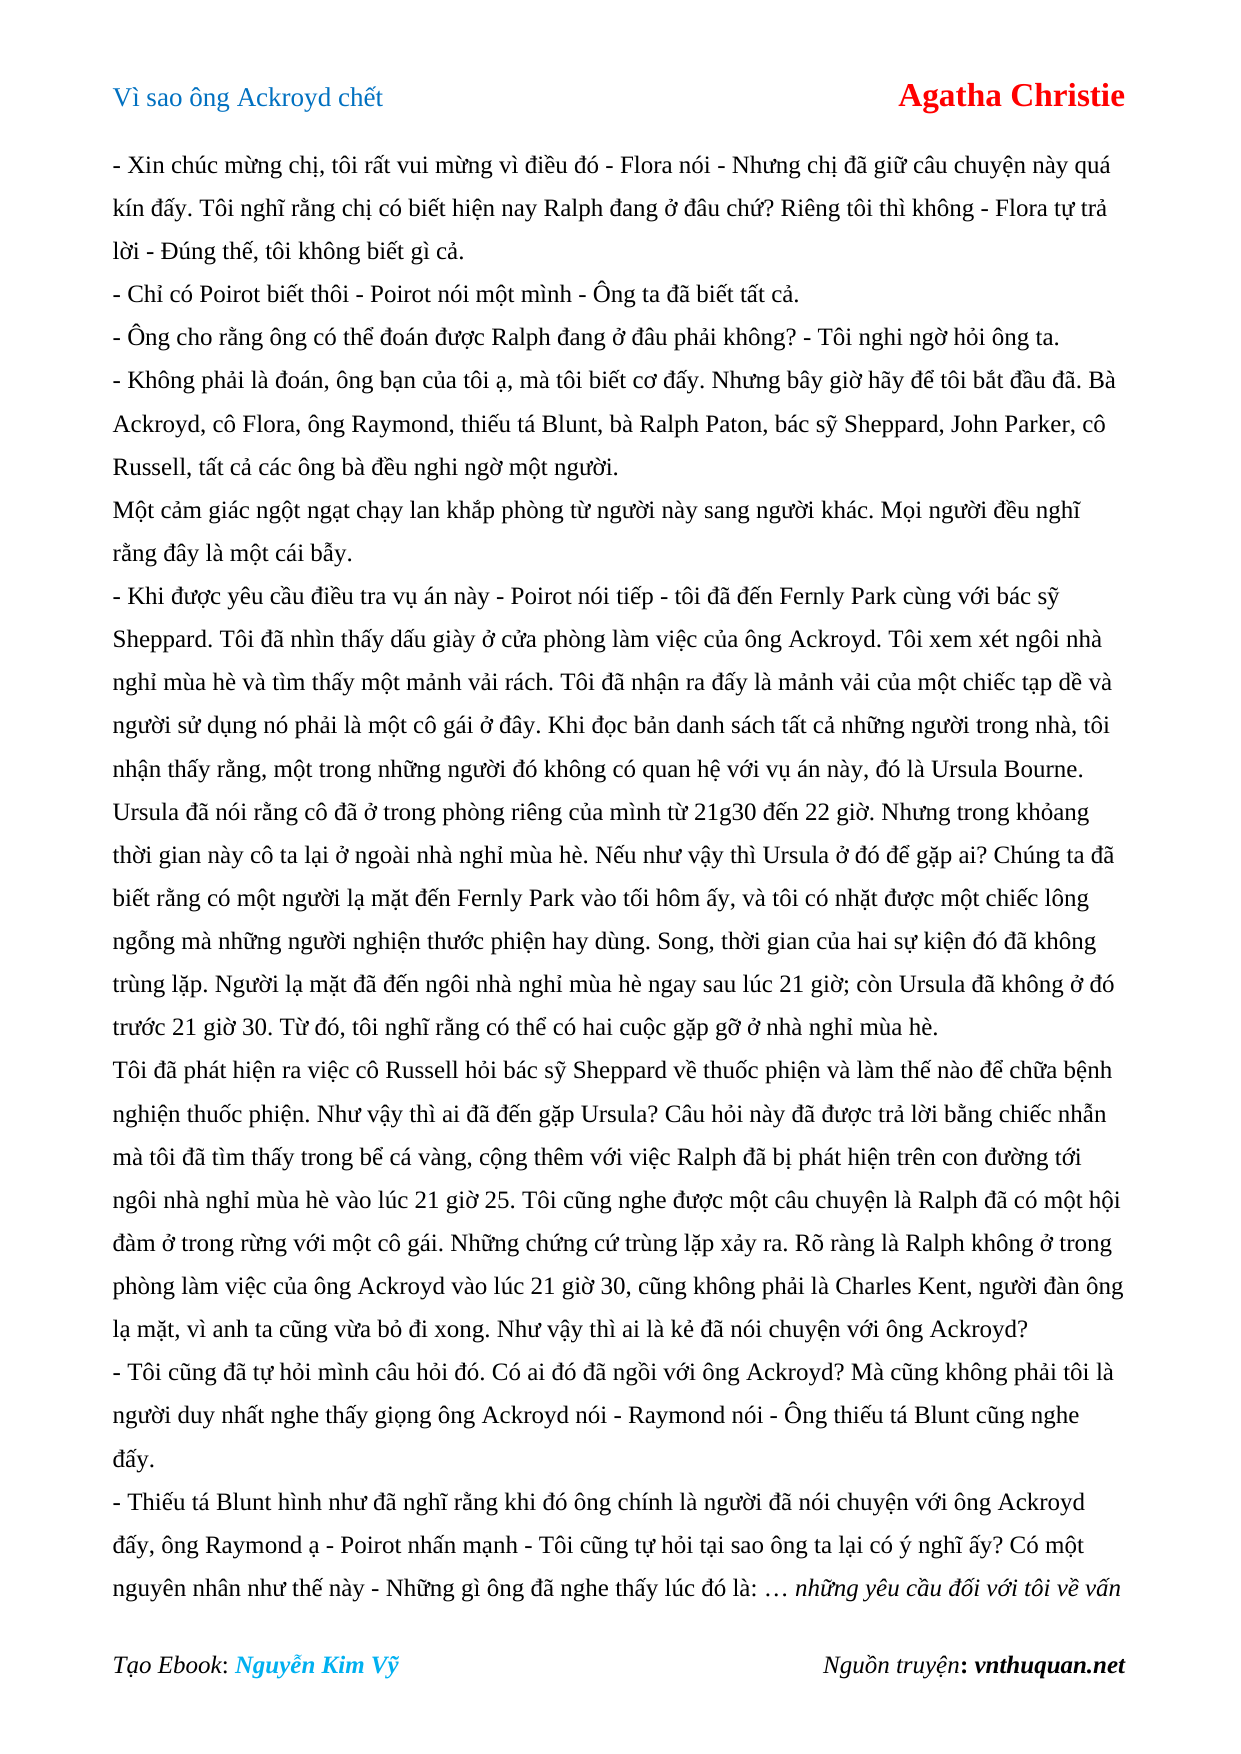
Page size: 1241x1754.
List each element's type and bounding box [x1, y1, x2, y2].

text [112, 150, 1128, 1602]
